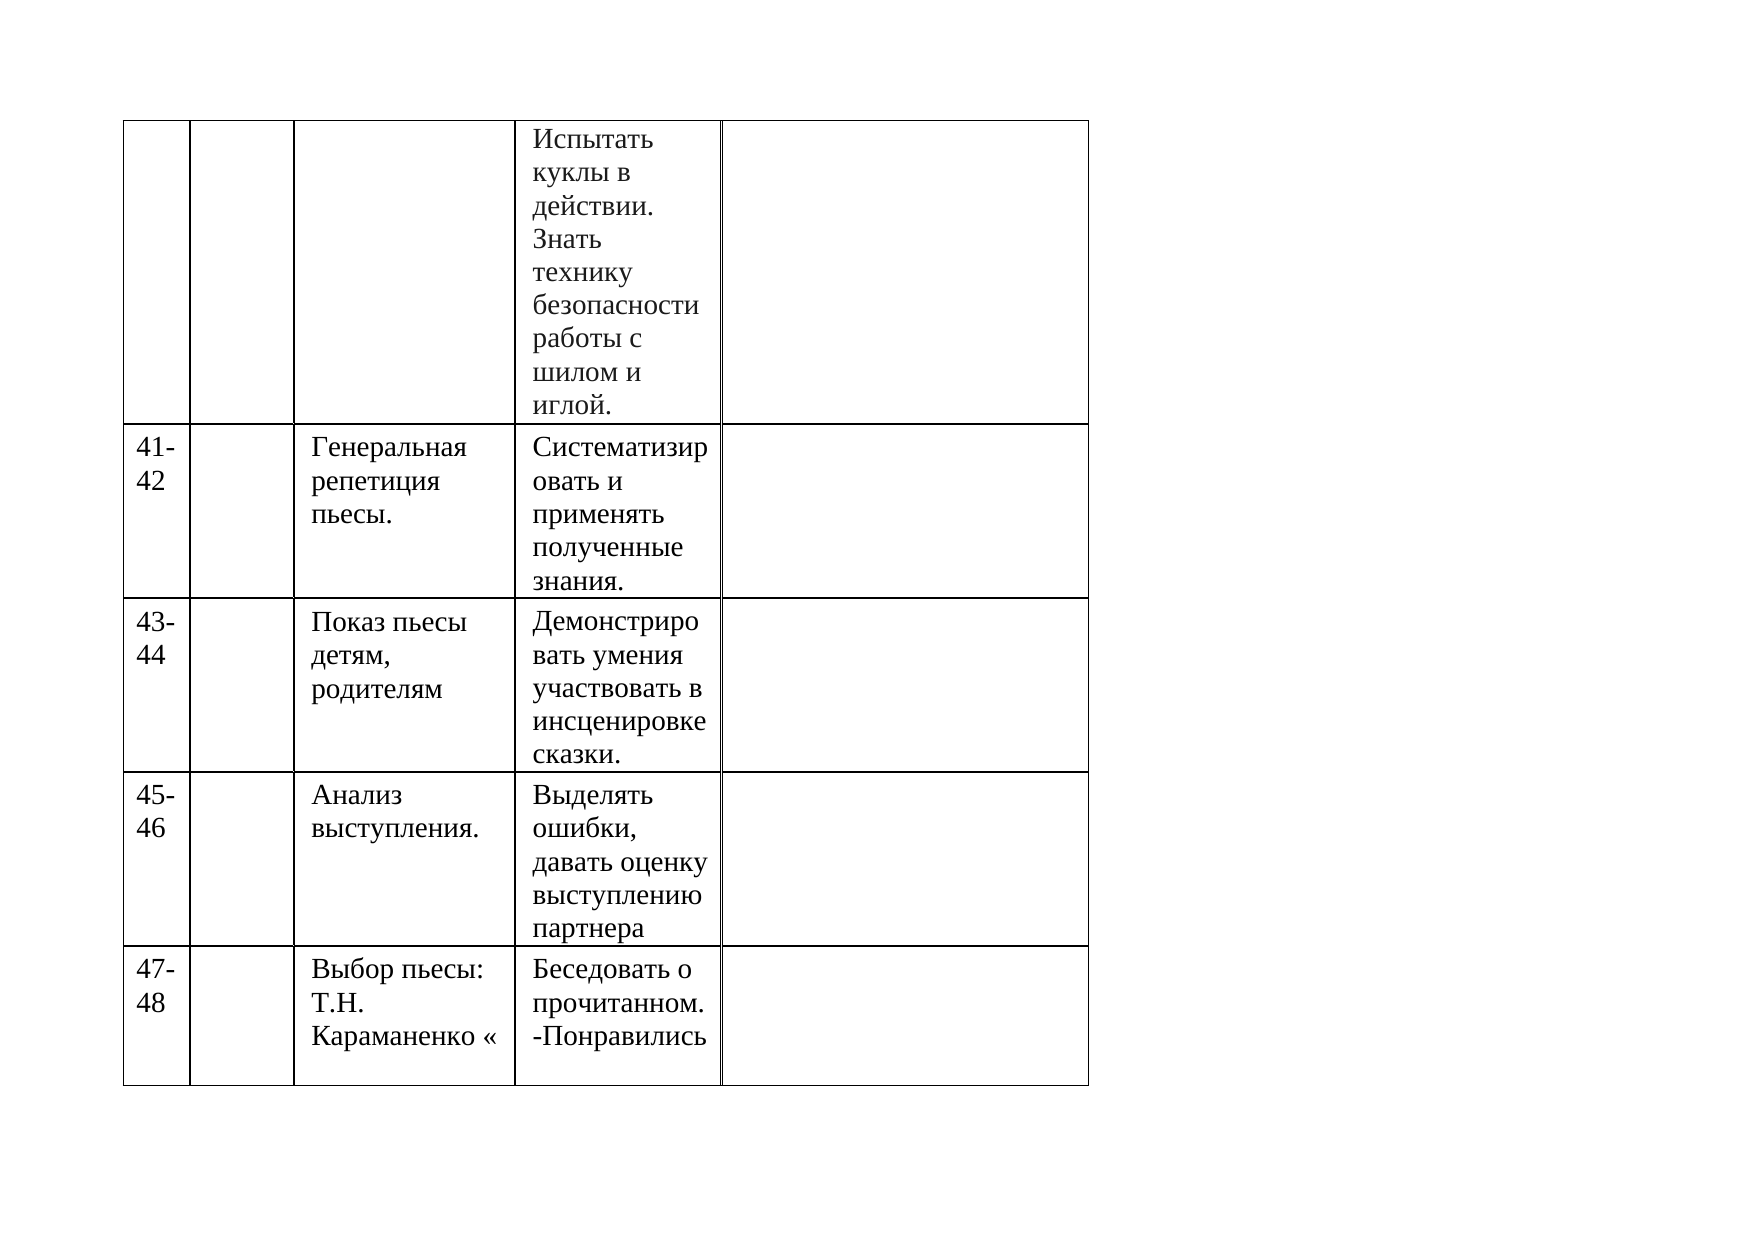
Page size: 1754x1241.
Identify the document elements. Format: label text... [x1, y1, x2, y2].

table_cell [191, 599, 293, 771]
table_cell Систематизир овать и применять полученные знания. [516, 425, 720, 597]
table_cell 41-42 [124, 425, 189, 597]
table_cell Беседовать о прочитанном. -Понравились [516, 947, 720, 1085]
table_header [124, 121, 189, 423]
table_cell Анализ выступления. [295, 773, 514, 944]
table_cell [723, 947, 1088, 1085]
table_header Испытать куклы в действии. Знать технику безопасности работы с шилом и иглой. [516, 121, 720, 423]
table_cell 45-46 [124, 773, 189, 944]
table_cell [723, 425, 1088, 597]
table_cell [723, 773, 1088, 944]
table_header [191, 121, 293, 423]
table_header [295, 121, 514, 423]
table_cell [191, 425, 293, 597]
table_cell 47-48 [124, 947, 189, 1085]
table_cell Выбор пьесы: Т.Н. Караманенко « [295, 947, 514, 1085]
table_cell Выделять ошибки, давать оценку выступлению партнера [516, 773, 720, 944]
table_cell 43-44 [124, 599, 189, 771]
table_cell [191, 773, 293, 944]
table_cell [191, 947, 293, 1085]
table_cell Генеральная репетиция пьесы. [295, 425, 514, 597]
table_cell Показ пьесы детям, родителям [295, 599, 514, 771]
table_cell [723, 599, 1088, 771]
table_cell Демонстриро вать умения участвовать в инсценировке сказки. [516, 599, 720, 771]
table_header [723, 121, 1088, 423]
